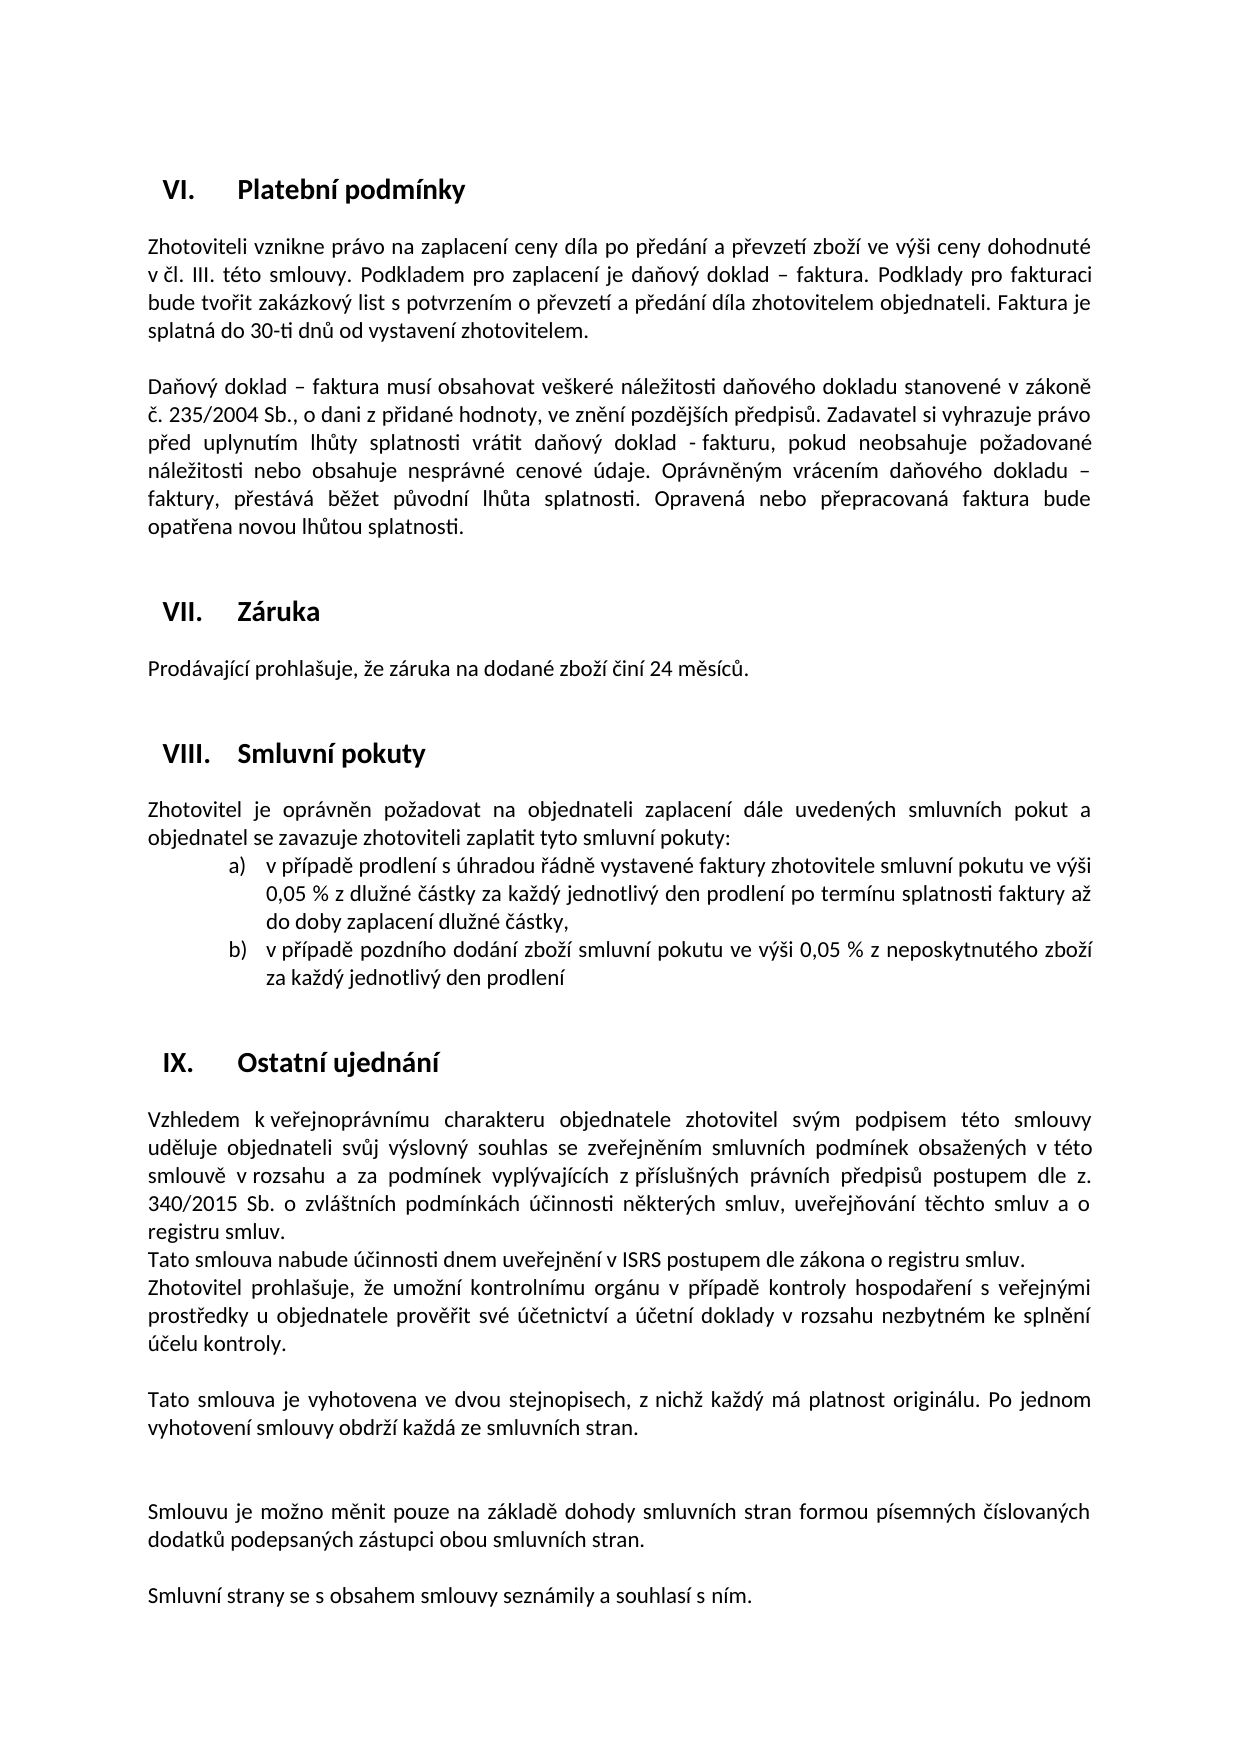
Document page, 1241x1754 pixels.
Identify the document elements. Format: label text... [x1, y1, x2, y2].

subtitle Ostatní ujednání [162, 1044, 1092, 1080]
text Daňový doklad – faktura musí obsahovat veškeré náležitosti daňového dokladu stanovené v zákoně č. 235/2004 Sb., o dani z přidané hodnoty, ve znění pozdějších předpisů. Zadavatel si vyhrazuje právo před uplynutím lhůty splatnosti vrátit daňový doklad - fakturu, pokud neobsahuje požadované náležitosti nebo obsahuje nesprávné cenové údaje. Oprávněným vrácením daňového dokladu – faktury, přestává běžet původní lhůta splatnosti. Opravená nebo přepracovaná faktura bude opatřena novou lhůtou splatnosti. [148, 372, 1092, 540]
text Tato smlouva je vyhotovena ve dvou stejnopisech, z nichž každý má platnost originálu. Po jednom vyhotovení smlouvy obdrží každá ze smluvních stran. [148, 1385, 1092, 1441]
text Prodávající prohlašuje, že záruka na dodané zboží činí 24 měsíců. [148, 654, 1092, 682]
list v případě prodlení s úhradou řádně vystavené faktury zhotovitele smluvní pokutu ve výši 0,05 % z dlužné částky za každý jednotlivý den prodlení po termínu splatnosti faktury až do doby zaplacení dlužné částky, [228, 851, 1092, 935]
text Vzhledem k veřejnoprávnímu charakteru objednatele zhotovitel svým podpisem této smlouvy uděluje objednateli svůj výslovný souhlas se zveřejněním smluvních podmínek obsažených v této smlouvě v rozsahu a za podmínek vyplývajících z příslušných právních předpisů postupem dle z. 340/2015 Sb. o zvláštních podmínkách účinnosti některých smluv, uveřejňování těchto smluv a o registru smluv. [148, 1105, 1092, 1245]
text Smluvní strany se s obsahem smlouvy seznámily a souhlasí s ním. [148, 1581, 1092, 1609]
subtitle Smluvní pokuty [162, 735, 1092, 770]
subtitle Záruka [162, 593, 1092, 629]
subtitle Platební podmínky [162, 171, 1092, 207]
text Zhotoviteli vznikne právo na zaplacení ceny díla po předání a převzetí zboží ve výši ceny dohodnuté v čl. III. této smlouvy. Podkladem pro zaplacení je daňový doklad – faktura. Podklady pro fakturaci bude tvořit zakázkový list s potvrzením o převzetí a předání díla zhotovitelem objednateli. Faktura je splatná do 30-ti dnů od vystavení zhotovitelem. [148, 232, 1092, 344]
text Tato smlouva nabude účinnosti dnem uveřejnění v ISRS postupem dle zákona o registru smluv. [148, 1245, 1092, 1273]
text Zhotovitel je oprávněn požadovat na objednateli zaplacení dále uvedených smluvních pokut a objednatel se zavazuje zhotoviteli zaplatit tyto smluvní pokuty: [148, 795, 1092, 851]
list v případě pozdního dodání zboží smluvní pokutu ve výši 0,05 % z neposkytnutého zboží za každý jednotlivý den prodlení [228, 935, 1092, 991]
text Zhotovitel prohlašuje, že umožní kontrolnímu orgánu v případě kontroly hospodaření s veřejnými prostředky u objednatele prověřit své účetnictví a účetní doklady v rozsahu nezbytném ke splnění účelu kontroly. [148, 1273, 1092, 1357]
text Smlouvu je možno měnit pouze na základě dohody smluvních stran formou písemných číslovaných dodatků podepsaných zástupci obou smluvních stran. [148, 1497, 1092, 1553]
